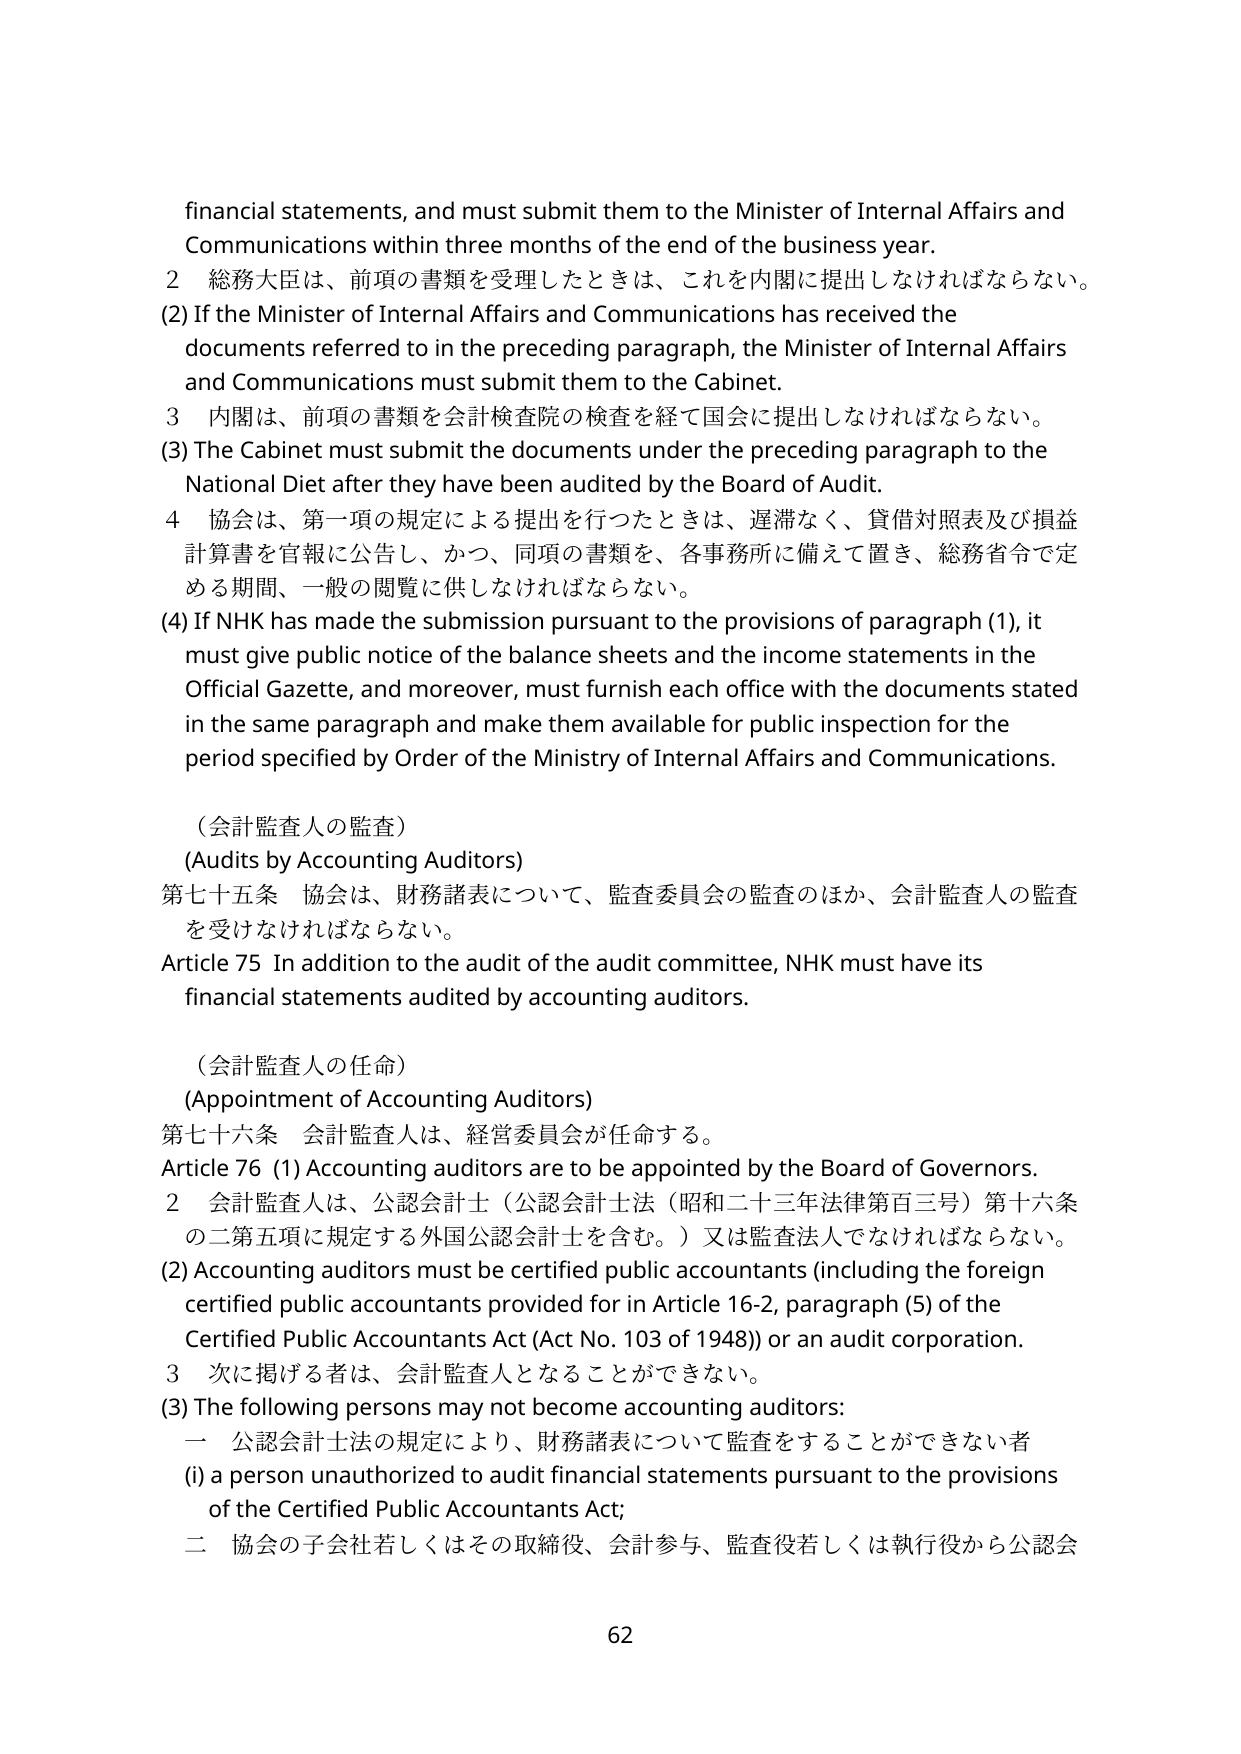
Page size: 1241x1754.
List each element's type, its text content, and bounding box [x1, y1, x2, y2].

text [161, 194, 1079, 262]
text （会計監査人の任命） [184, 1048, 1079, 1082]
text 一 公認会計士法の規定により、財務諸表について監査をすることができない者 [184, 1424, 1079, 1458]
text 第七十五条 協会は、財務諸表について、監査委員会の監査のほか、会計監査人の監査を受けなければならない。 [161, 877, 1079, 945]
text (2) Accounting auditors must be certified public accountants (including the foreign certified public accountants provided for in Article 16-2, paragraph (5) of the Certified Public Accountants Act (Act No. 103 of 1948)) or an audit corporation. [161, 1253, 1079, 1355]
text (3) The Cabinet must submit the documents under the preceding paragraph to the National Diet after they have been audited by the Board of Audit. [161, 433, 1079, 501]
text 第七十六条 会計監査人は、経営委員会が任命する。 [161, 1116, 1079, 1150]
text Article 76 (1) Accounting auditors are to be appointed by the Board of Governors. [161, 1150, 1079, 1184]
text (Appointment of Accounting Auditors) [184, 1082, 1079, 1116]
text (i) a person unauthorized to audit financial statements pursuant to the provisions of the Certified Public Accountants Act; [184, 1458, 1079, 1526]
text ２ 会計監査人は、公認会計士（公認会計士法（昭和二十三年法律第百三号）第十六条の二第五項に規定する外国公認会計士を含む。）又は監査法人でなければならない。 [161, 1184, 1079, 1253]
text (Audits by Accounting Auditors) [184, 843, 1079, 877]
text (3) The following persons may not become accounting auditors: [161, 1389, 1079, 1424]
text (2) If the Minister of Internal Affairs and Communications has received the documents referred to in the preceding paragraph, the Minister of Internal Affairs and Communications must submit them to the Cabinet. [161, 296, 1079, 399]
text （会計監査人の監査） [184, 809, 1079, 843]
text Article 75 In addition to the audit of the audit committee, NHK must have its financial statements audited by accounting auditors. [161, 945, 1079, 1014]
text ３ 内閣は、前項の書類を会計検査院の検査を経て国会に提出しなければならない。 [161, 399, 1079, 433]
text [184, 1526, 1079, 1560]
text ４ 協会は、第一項の規定による提出を行つたときは、遅滞なく、貸借対照表及び損益計算書を官報に公告し、かつ、同項の書類を、各事務所に備えて置き、総務省令で定める期間、一般の閲覧に供しなければならない。 [161, 501, 1079, 604]
text (4) If NHK has made the submission pursuant to the provisions of paragraph (1), it must give public notice of the balance sheets and the income statements in the Official Gazette, and moreover, must furnish each office with the documents stated in the same paragraph and make them available for public inspection for the period specified by Order of the Ministry of Internal Affairs and Communications. [161, 604, 1079, 774]
text ３ 次に掲げる者は、会計監査人となることができない。 [161, 1355, 1079, 1389]
text ２ 総務大臣は、前項の書類を受理したときは、これを内閣に提出しなければならない。 [161, 262, 1079, 296]
